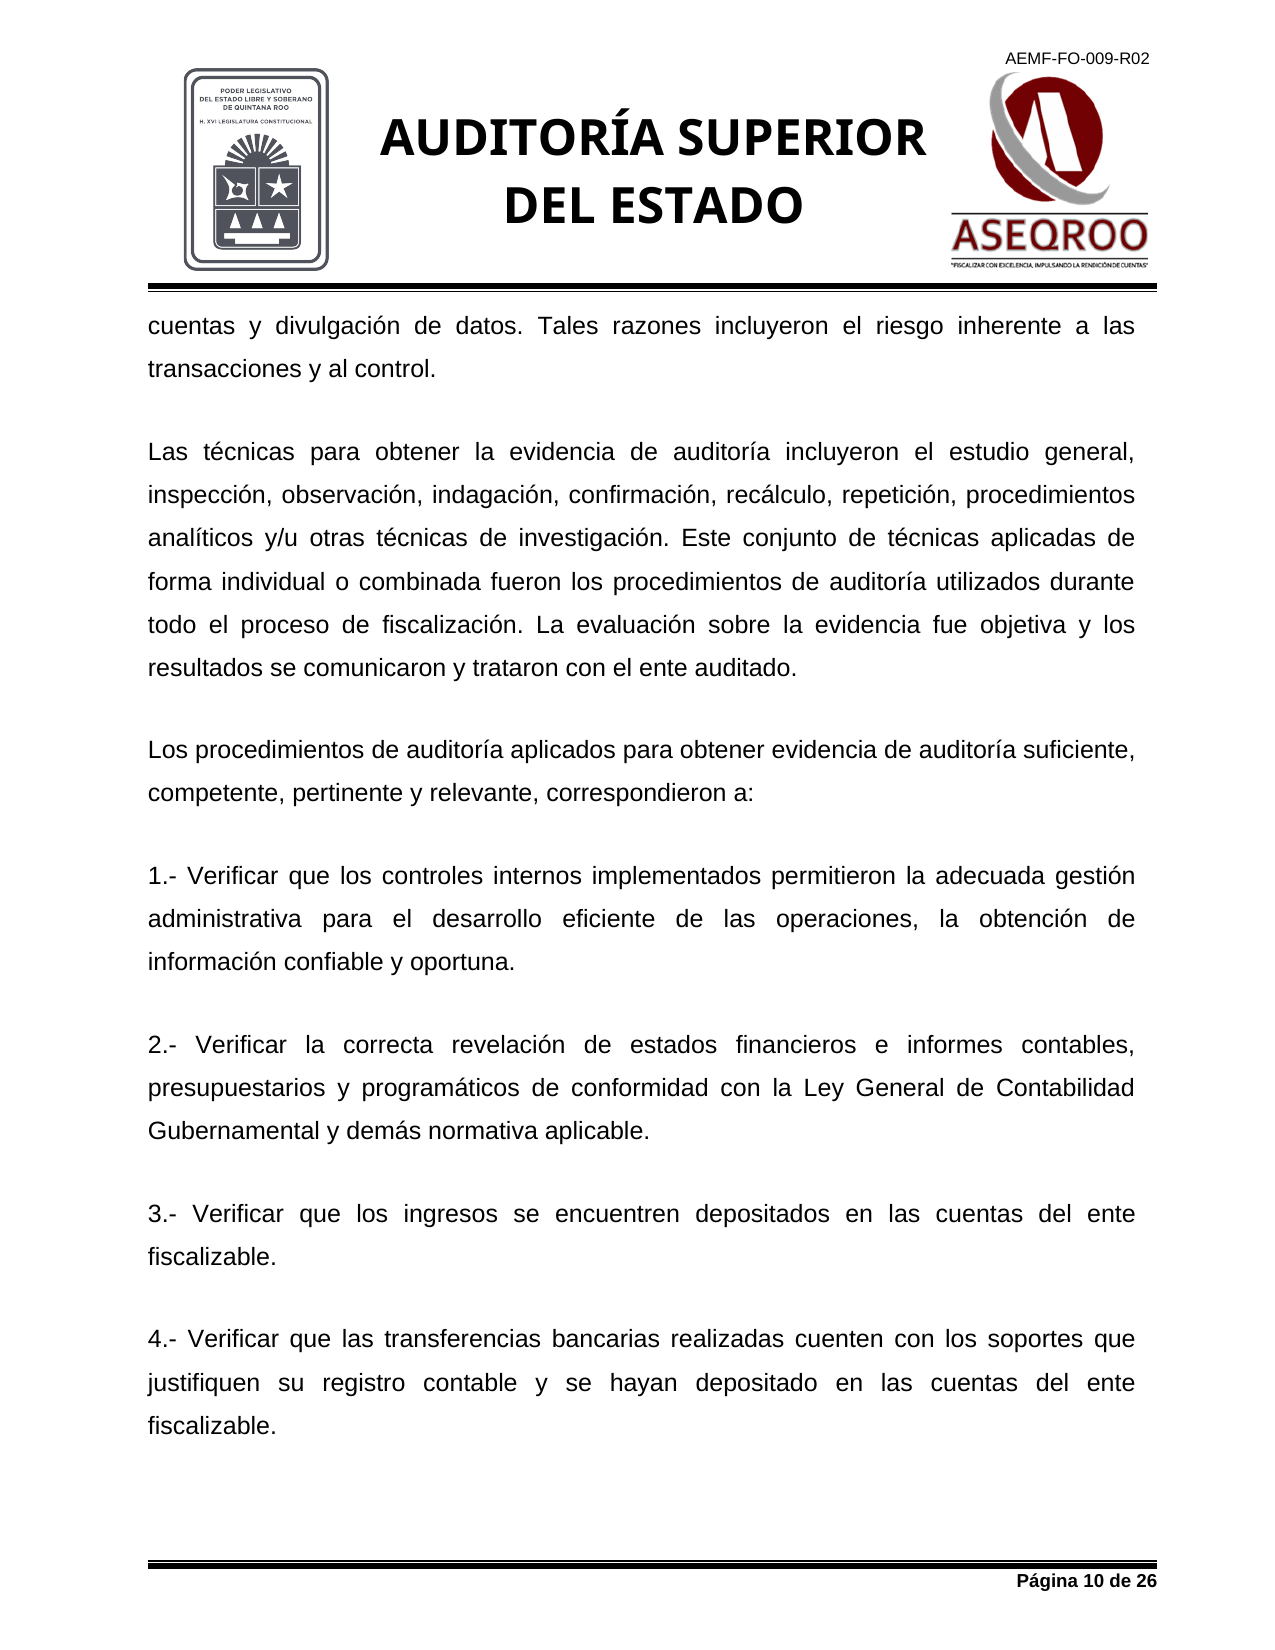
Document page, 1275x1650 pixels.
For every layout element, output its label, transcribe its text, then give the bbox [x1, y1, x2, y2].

text Las técnicas para obtener la evidencia de auditoría incluyeron el estudio general, inspección, observación, indagación, confirmación, recálculo, repetición, procedimientos analíticos y/u otras técnicas de investigación. Este conjunto de técnicas aplicadas de forma individual o combinada fueron los procedimientos de auditoría utilizados durante todo el proceso de fiscalización. La evaluación sobre la evidencia fue objetiva y los resultados se comunicaron y trataron con el ente auditado. [148, 437, 1137, 681]
text 4.- Verificar que las transferencias bancarias realizadas cuenten con los soportes que justifiquen su registro contable y se hayan depositado en las cuentas del ente fiscalizable. [148, 1324, 1137, 1439]
text Los procedimientos de auditoría aplicados para obtener evidencia de auditoría suficiente, competente, pertinente y relevante, correspondieron a: [148, 735, 1137, 807]
text 3.- Verificar que los ingresos se encuentren depositados en las cuentas del ente fiscalizable. [148, 1199, 1137, 1271]
picture [951, 72, 1148, 268]
text 2.- Verificar la correcta revelación de estados financieros e informes contables, presupuestarios y programáticos de conformidad con la Ley General de Contabilidad Gubernamental y demás normativa aplicable. [148, 1030, 1137, 1145]
text 1.- Verificar que los controles internos implementados permitieron la adecuada gestión administrativa para el desarrollo eficiente de las operaciones, la obtención de información confiable y oportuna. [148, 861, 1137, 976]
picture [183, 68, 329, 271]
